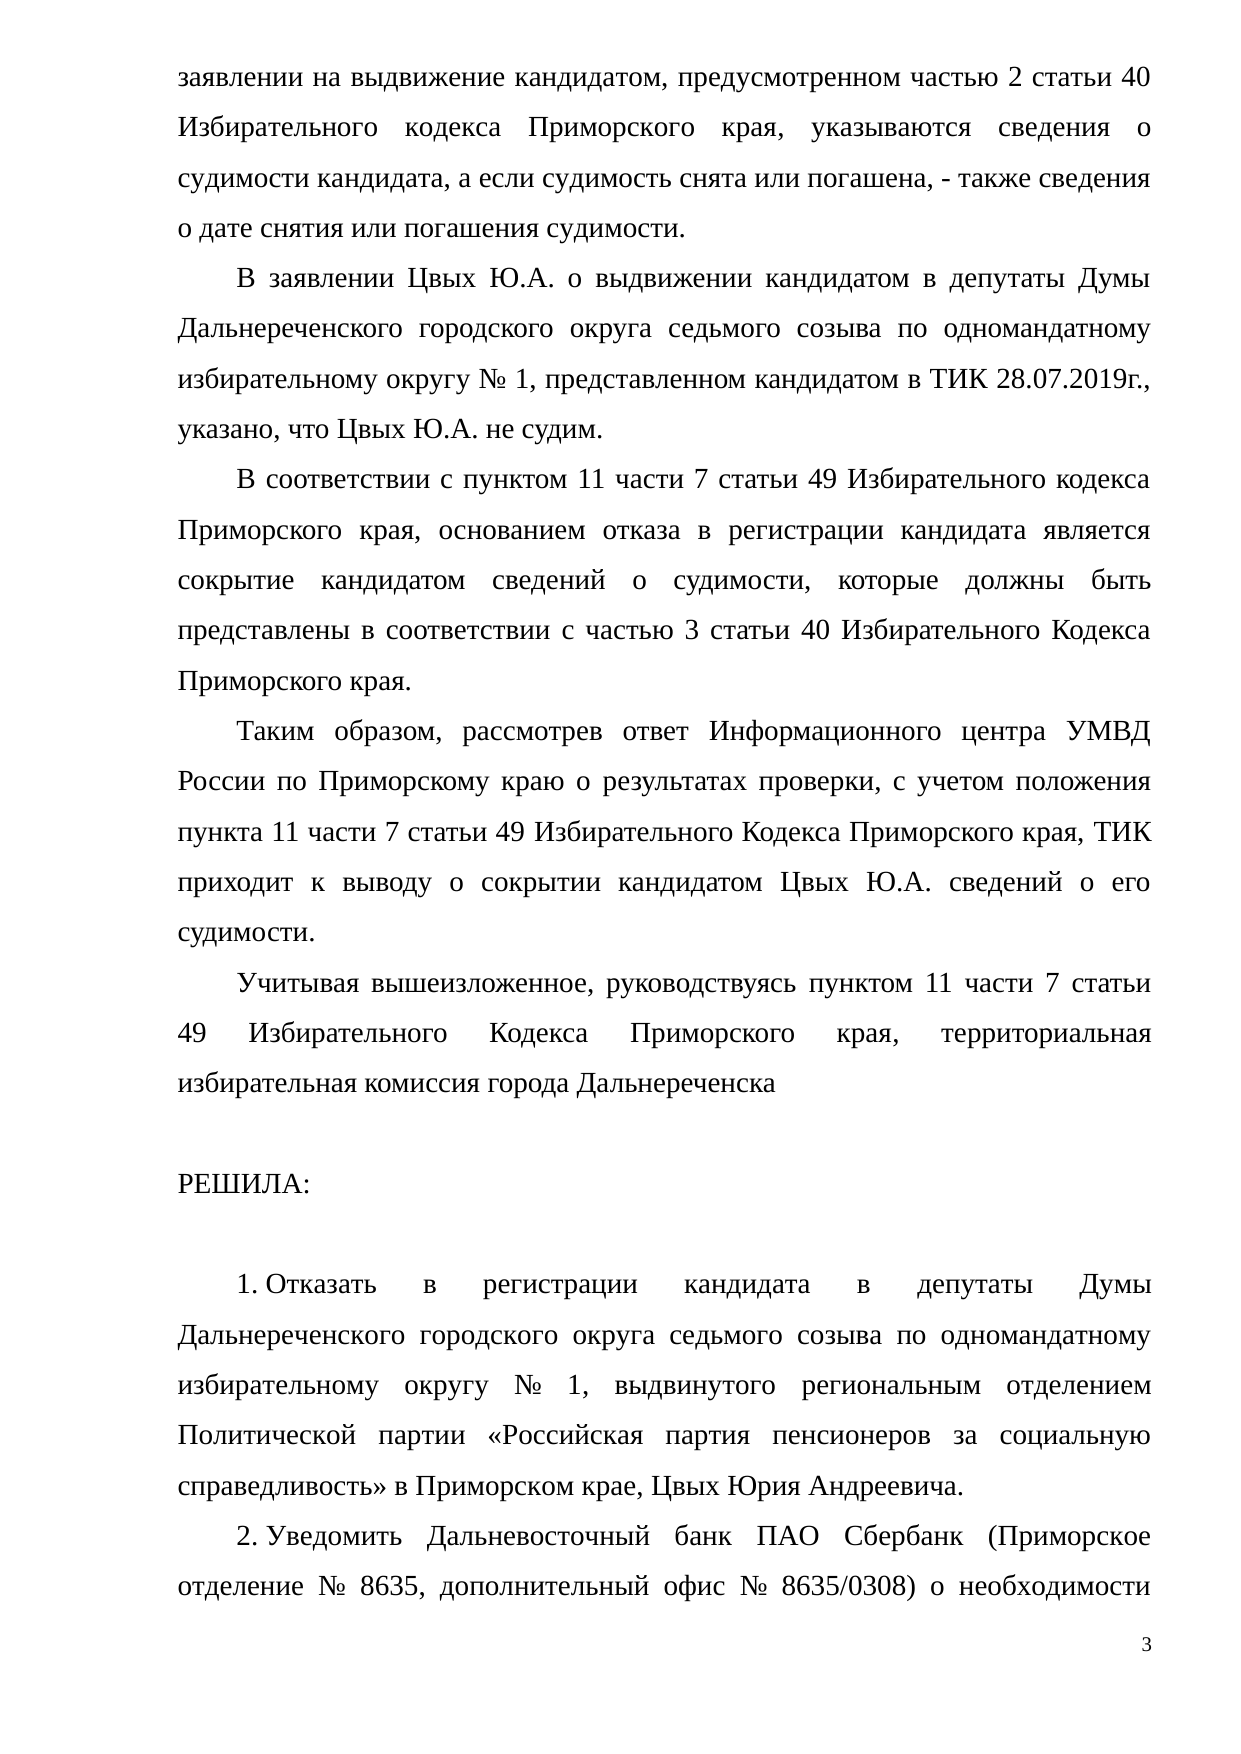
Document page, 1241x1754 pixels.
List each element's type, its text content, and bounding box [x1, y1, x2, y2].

text РЕШИЛА: [177, 1166, 1152, 1199]
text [177, 1518, 1152, 1602]
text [177, 59, 1152, 243]
subtitle Учитывая вышеизложенное, руководствуясь пунктом 11 части 7 статьи 49 Избирательного Кодекса Приморского края, территориальная избирательная комиссия города Дальнереченска [177, 965, 1152, 1099]
subtitle Таким образом, рассмотрев ответ Информационного центра УМВД России по Приморскому краю о результатах проверки, с учетом положения пункта 11 части 7 статьи 49 Избирательного Кодекса Приморского края, ТИК приходит к выводу о сокрытии кандидатом Цвых Ю.А. сведений о его судимости. [177, 713, 1152, 948]
subtitle В заявлении Цвых Ю.А. о выдвижении кандидатом в депутаты Думы Дальнереченского городского округа седьмого созыва по одномандатному избирательному округу № 1, представленном кандидатом в ТИК 28.07.2019г., указано, что Цвых Ю.А. не судим. [177, 260, 1152, 445]
text 1. Отказать в регистрации кандидата в депутаты Думы Дальнереченского городского округа седьмого созыва по одномандатному избирательному округу № 1, выдвинутого региональным отделением Политической партии «Российская партия пенсионеров за социальную справедливость» в Приморском крае, Цвых Юрия Андреевича. [177, 1267, 1152, 1501]
subtitle В соответствии с пунктом 11 части 7 статьи 49 Избирательного кодекса Приморского края, основанием отказа в регистрации кандидата является сокрытие кандидатом сведений о судимости, которые должны быть представлены в соответствии с частью 3 статьи 40 Избирательного Кодекса Приморского края. [177, 462, 1152, 696]
